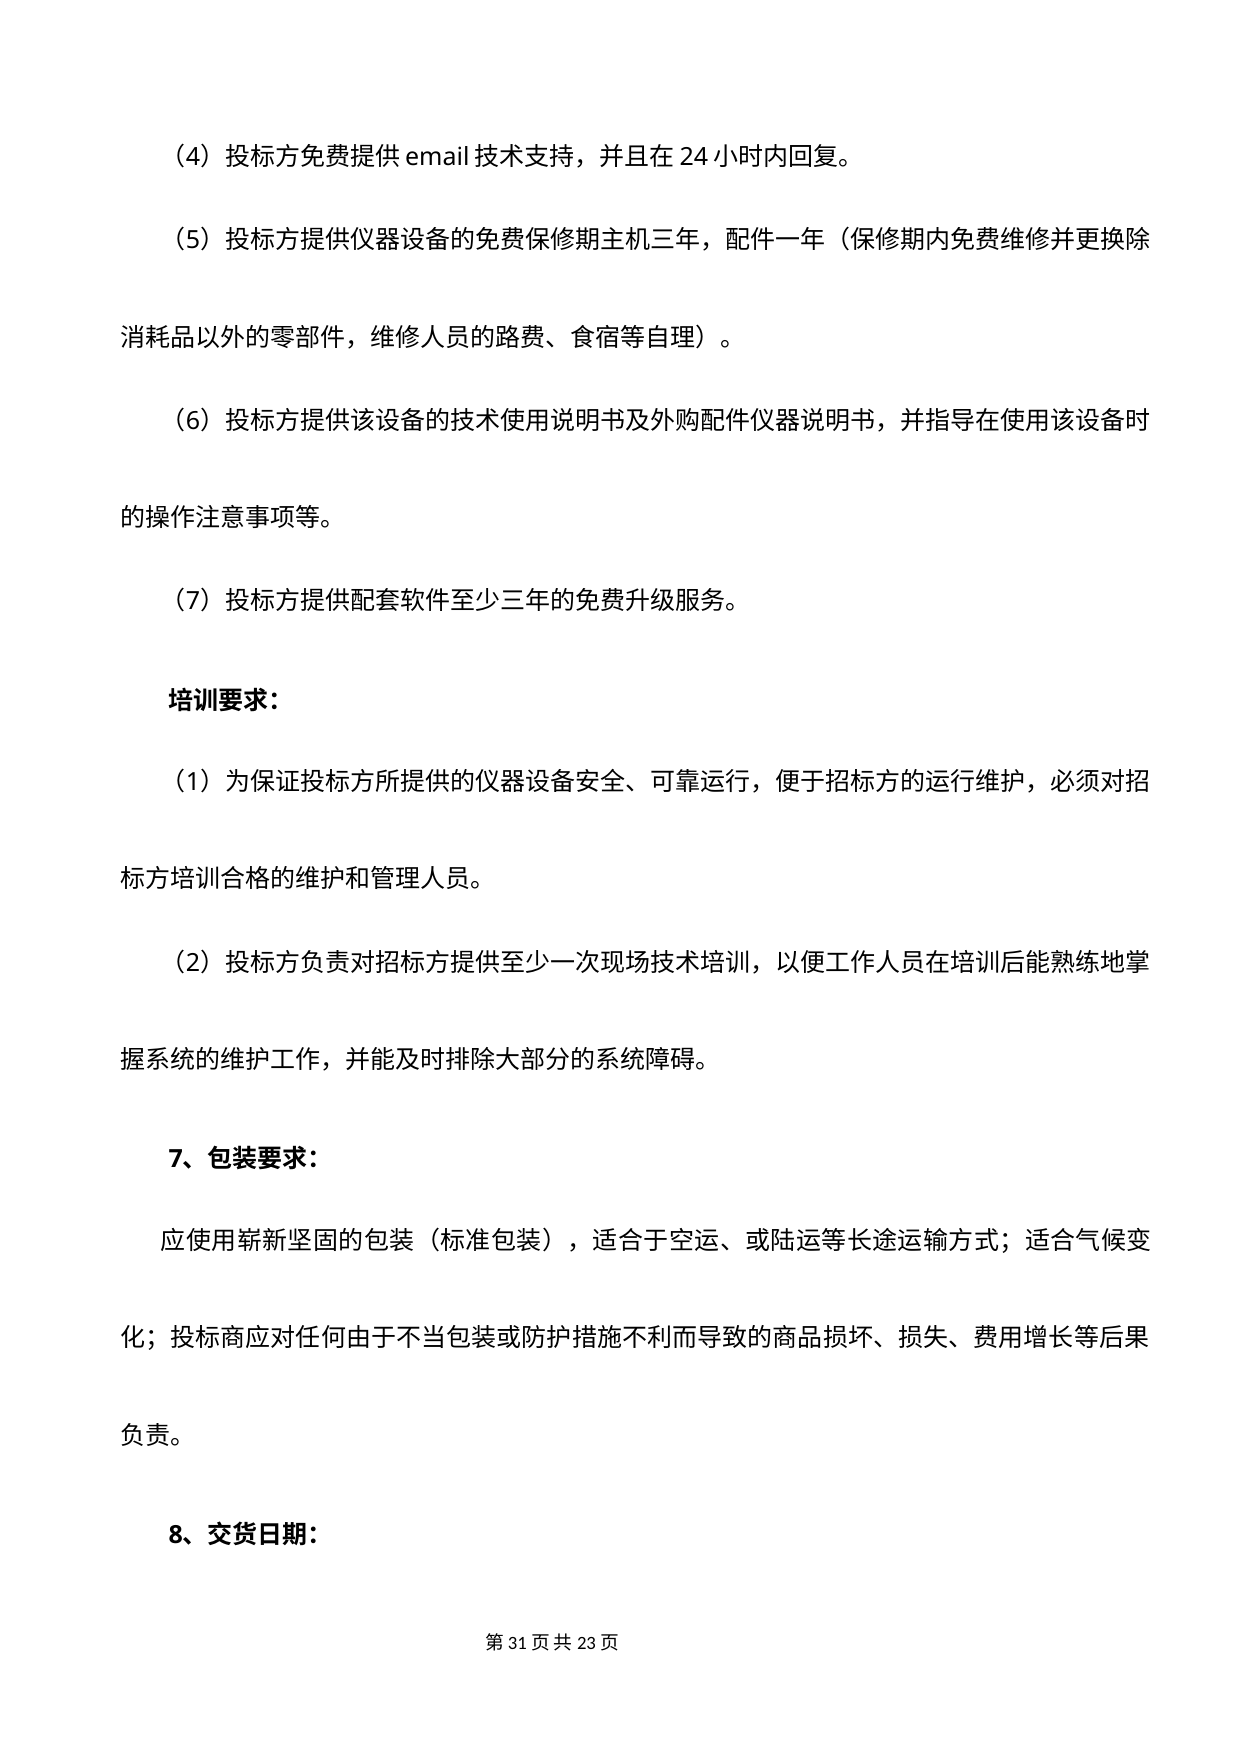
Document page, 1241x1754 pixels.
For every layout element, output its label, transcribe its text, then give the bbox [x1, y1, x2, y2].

text 8、交货日期： [118, 1500, 1152, 1565]
text （2）投标方负责对招标方提供至少一次现场技术培训，以便工作人员在培训后能熟练地掌握系统的维护工作，并能及时排除大部分的系统障碍。 [120, 928, 1152, 1090]
text 7、包装要求： [118, 1124, 1152, 1189]
text 应使用崭新坚固的包装（标准包装），适合于空运、或陆运等长途运输方式；适合气候变化；投标商应对任何由于不当包装或防护措施不利而导致的商品损坏、损失、费用增长等后果负责。 [120, 1206, 1152, 1466]
text （5）投标方提供仪器设备的免费保修期主机三年，配件一年（保修期内免费维修并更换除消耗品以外的零部件，维修人员的路费、食宿等自理）。 [120, 205, 1152, 368]
text （1）为保证投标方所提供的仪器设备安全、可靠运行，便于招标方的运行维护，必须对招标方培训合格的维护和管理人员。 [120, 747, 1152, 909]
text （7）投标方提供配套软件至少三年的免费升级服务。 [120, 566, 1152, 631]
text （4）投标方免费提供email技术支持，并且在24小时内回复。 [120, 122, 1152, 187]
text （6）投标方提供该设备的技术使用说明书及外购配件仪器说明书，并指导在使用该设备时的操作注意事项等。 [120, 386, 1152, 548]
text 培训要求： [118, 666, 1152, 731]
